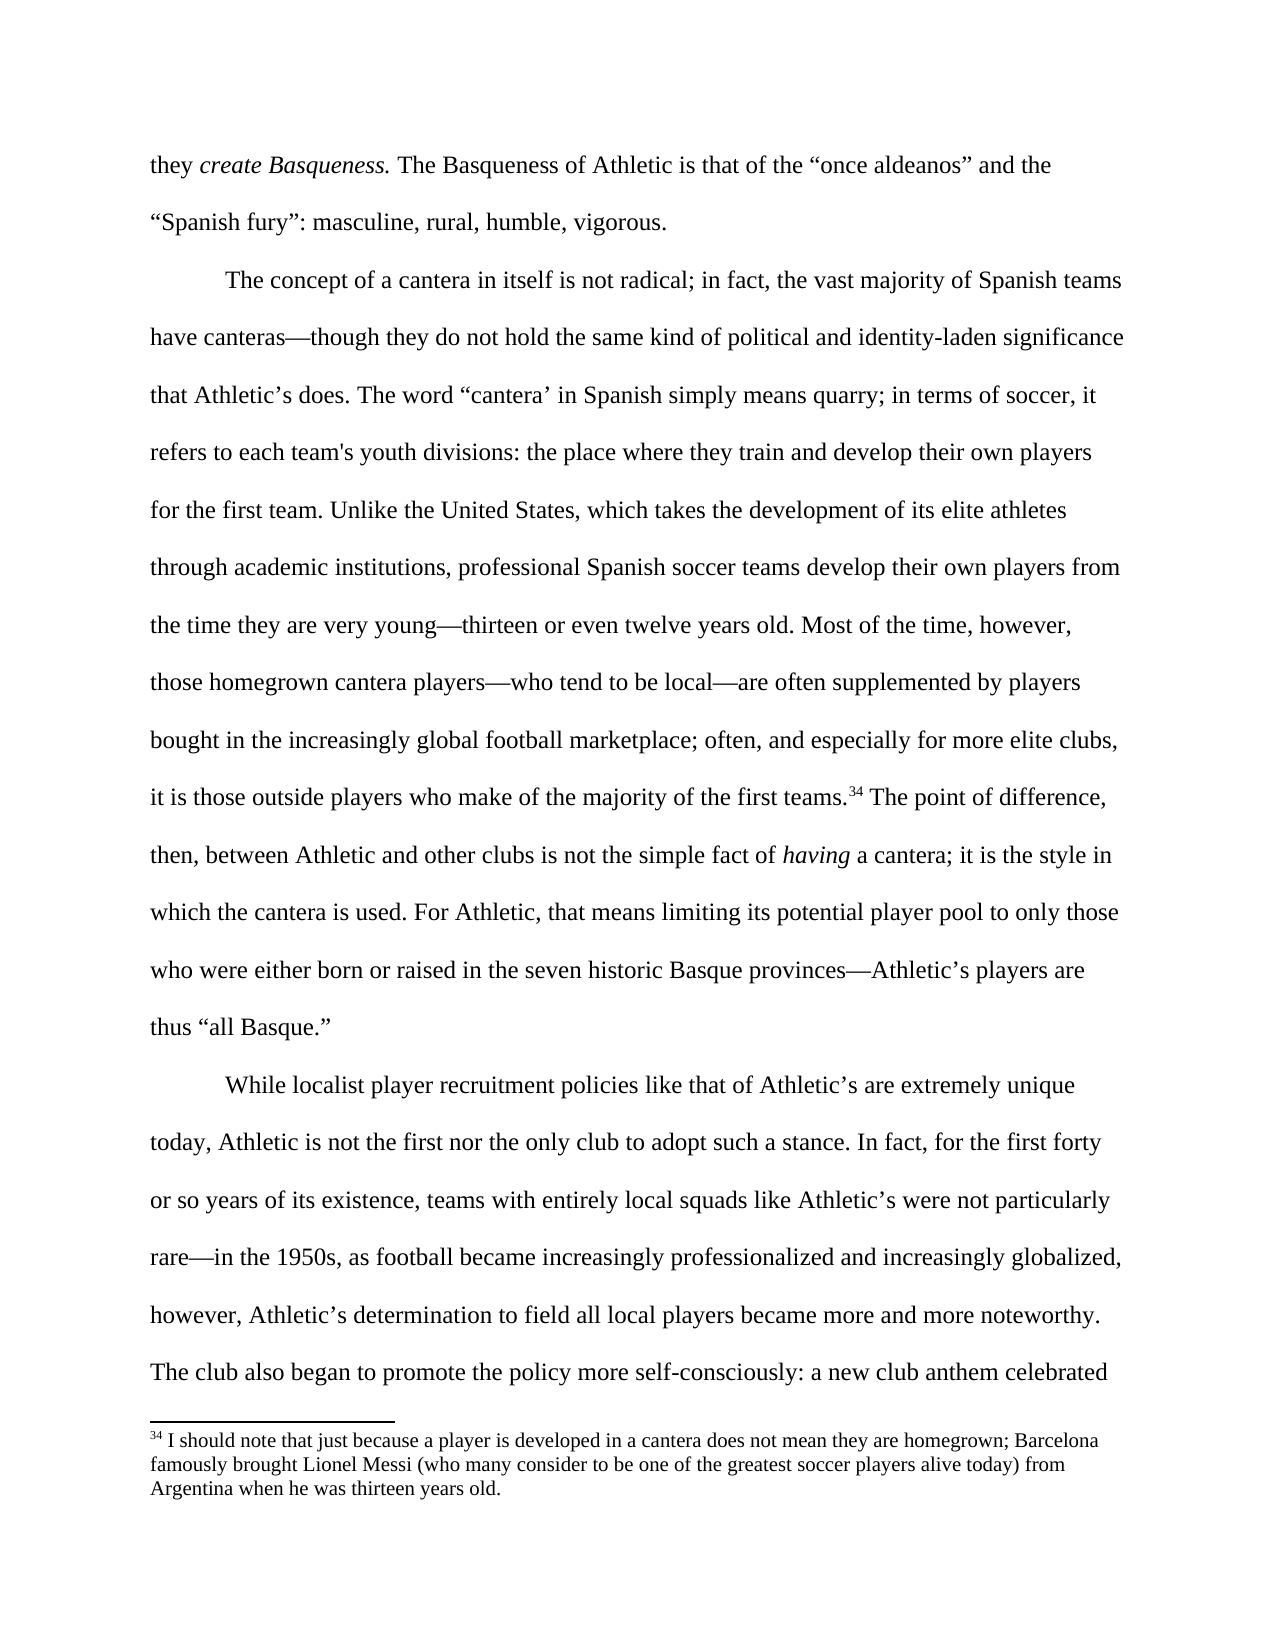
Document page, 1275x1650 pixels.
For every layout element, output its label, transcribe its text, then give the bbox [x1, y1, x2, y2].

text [150, 1070, 1125, 1386]
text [150, 150, 1125, 236]
text The concept of a cantera in itself is not radical; in fact, the vast majority of Spanish teams have canteras—though they do not hold the same kind of political and identity-laden significance that Athletic’s does. The word “cantera’ in Spanish simply means quarry; in terms of soccer, it refers to each team's youth divisions: the place where they train and develop their own players for the first team. Unlike the United States, which takes the development of its elite athletes through academic institutions, professional Spanish soccer teams develop their own players from the time they are very young—thirteen or even twelve years old. Most of the time, however, those homegrown cantera players—who tend to be local—are often supplemented by players bought in the increasingly global football marketplace; often, and especially for more elite clubs, it is those outside players who make of the majority of the first teams. The point of difference, then, between Athletic and other clubs is not the simple fact of having a cantera; it is the style in which the cantera is used. For Athletic, that means limiting its potential player pool to only those who were either born or raised in the seven historic Basque provinces—Athletic’s players are thus “all Basque.” [150, 265, 1125, 1041]
